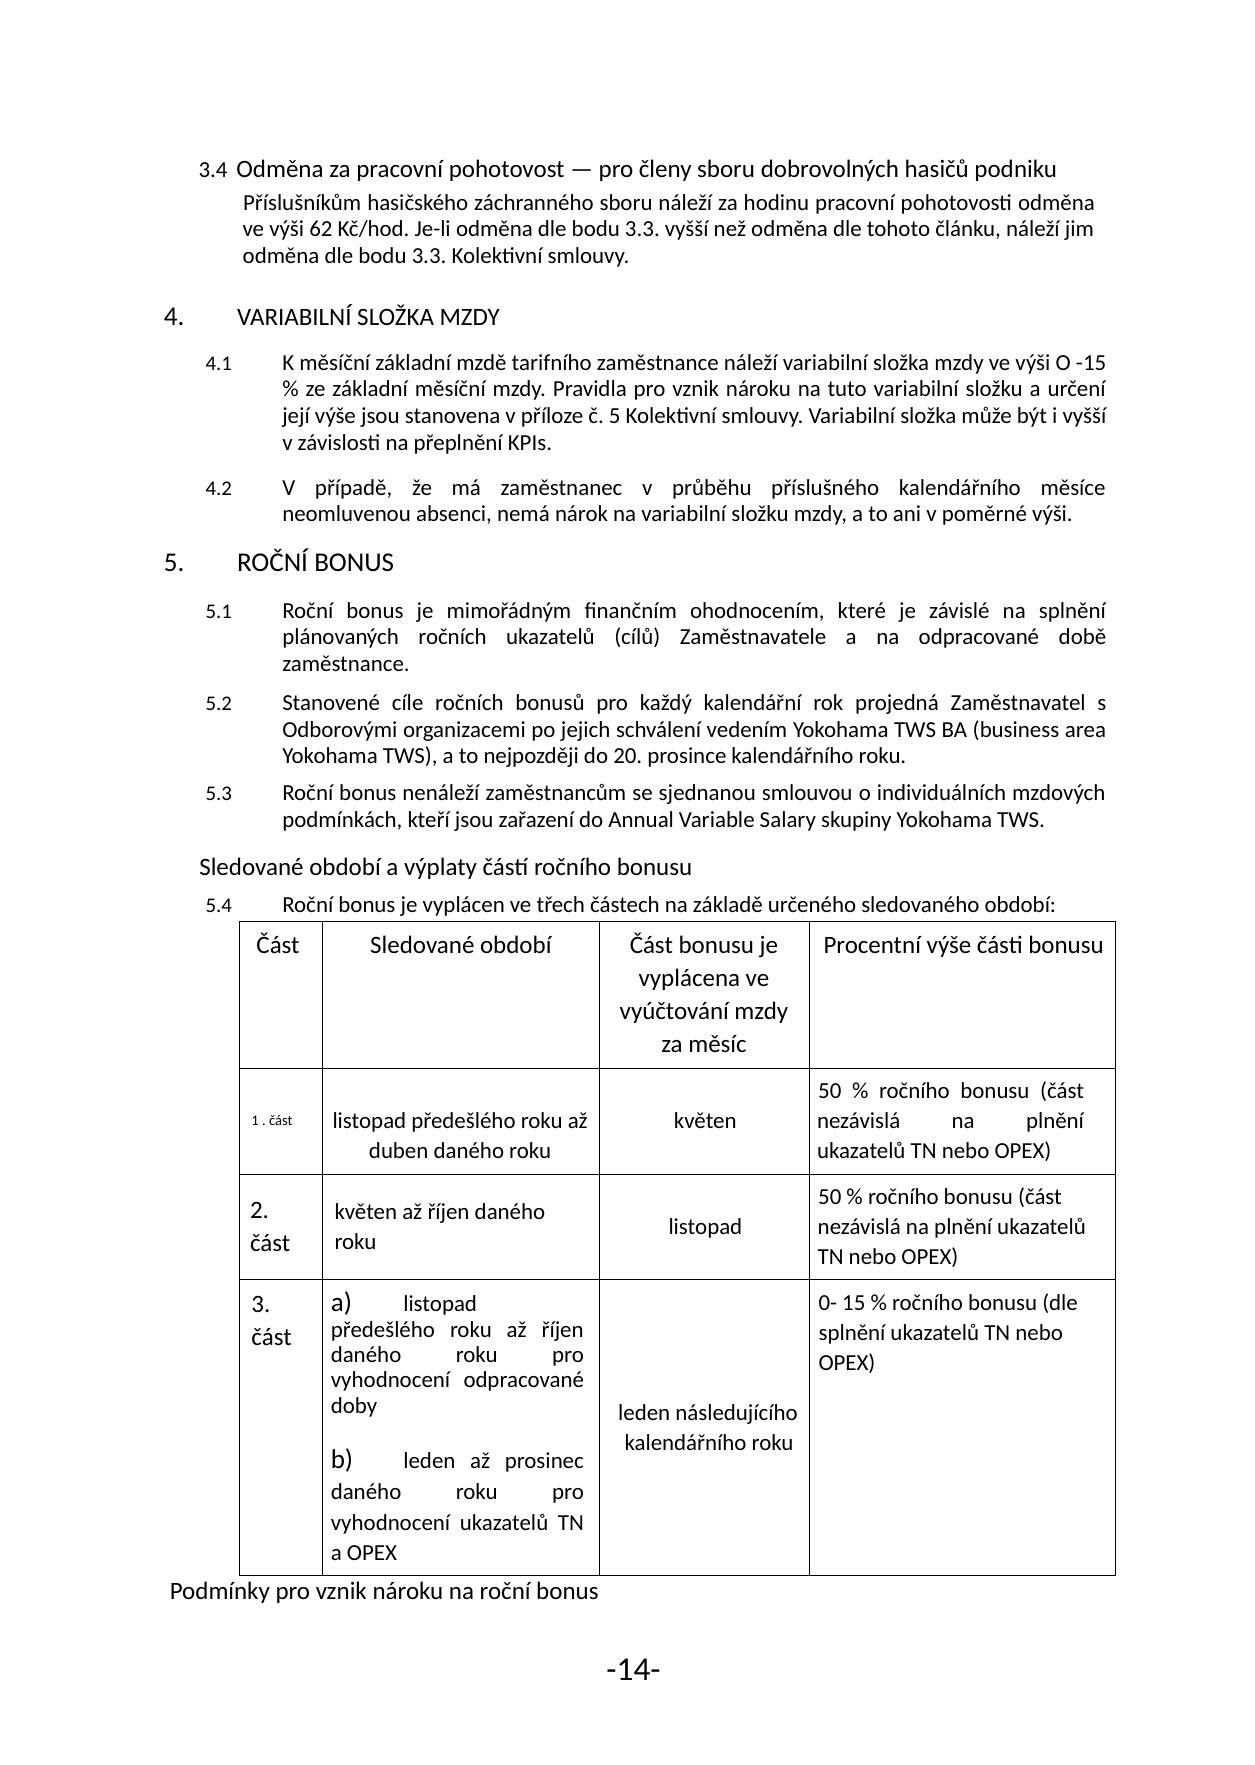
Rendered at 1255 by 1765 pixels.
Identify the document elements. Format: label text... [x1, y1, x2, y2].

table_cell 2. část [240, 1175, 322, 1279]
list Roční bonus je vyplácen ve třech částech na základě určeného sledovaného období: [205, 891, 1107, 918]
list K měsíční základní mzdě tarifního zaměstnance náleží variabilní složka mzdy ve výši O -15 % ze základní měsíční mzdy. Pravidla pro vznik nároku na tuto variabilní složku a určení její výše jsou stanovena v příloze č. 5 Kolektivní smlouvy. Variabilní složka může být i vyšší v závislosti na přeplnění KPIs. [205, 349, 1107, 456]
table_cell květen až říjen daného roku [323, 1175, 599, 1279]
list Roční bonus je mimořádným finančním ohodnocením, které je závislé na splnění plánovaných ročních ukazatelů (cílů) Zaměstnavatele a na odpracované době zaměstnance. [205, 597, 1107, 677]
table_cell listopad předešlého roku až říjen daného roku pro vyhodnocení odpracované doby leden až prosinec daného roku pro vyhodnocení ukazatelů TN a OPEX [323, 1280, 599, 1575]
list ROČNÍ BONUS [164, 545, 1109, 578]
table_cell 1 . část [240, 1069, 322, 1173]
table_header Část [240, 922, 322, 1068]
list V případě, že má zaměstnanec v průběhu příslušného kalendářního měsíce neomluvenou absenci, nemá nárok na variabilní složku mzdy, a to ani v poměrné výši. [205, 474, 1107, 527]
table_cell leden následujícího kalendářního roku [600, 1280, 809, 1575]
list VARIABILNÍ SLOŽKA MZDY [164, 299, 1109, 332]
text Podmínky pro vznik nároku na roční bonus [169, 1575, 1109, 1606]
list Roční bonus nenáleží zaměstnancům se sjednanou smlouvou o individuálních mzdových podmínkách, kteří jsou zařazení do Annual Variable Salary skupiny Yokohama TWS. [205, 779, 1107, 833]
list Odměna za pracovní pohotovost — pro členy sboru dobrovolných hasičů podniku [198, 153, 1109, 183]
text Sledované období a výplaty částí ročního bonusu [199, 851, 1109, 881]
table_header Sledované období [323, 922, 599, 1068]
table_cell 0- 15 % ročního bonusu (dle splnění ukazatelů TN nebo OPEX) [810, 1280, 1115, 1575]
table_cell 50 % ročního bonusu (část nezávislá na plnění ukazatelů TN nebo OPEX) [810, 1175, 1115, 1279]
table_cell 3. část [240, 1280, 322, 1575]
text Příslušníkům hasičského záchranného sboru náleží za hodinu pracovní pohotovosti odměna ve výši 62 Kč/hod. Je-li odměna dle bodu 3.3. vyšší než odměna dle tohoto článku, náleží jim odměna dle bodu 3.3. Kolektivní smlouvy. [242, 189, 1096, 269]
table_cell 50 % ročního bonusu (část nezávislá na plnění ukazatelů TN nebo OPEX) [810, 1069, 1115, 1173]
table_cell květen [600, 1069, 809, 1173]
list Stanovené cíle ročních bonusů pro každý kalendářní rok projedná Zaměstnavatel s Odborovými organizacemi po jejich schválení vedením Yokohama TWS BA (business area Yokohama TWS), a to nejpozději do 20. prosince kalendářního roku. [205, 689, 1107, 769]
table_cell listopad předešlého roku až duben daného roku [323, 1069, 599, 1173]
table_header Část bonusu je vyplácena ve vyúčtování mzdy za měsíc [600, 922, 809, 1068]
table_header Procentní výše části bonusu [810, 922, 1115, 1068]
table_cell listopad [600, 1175, 809, 1279]
